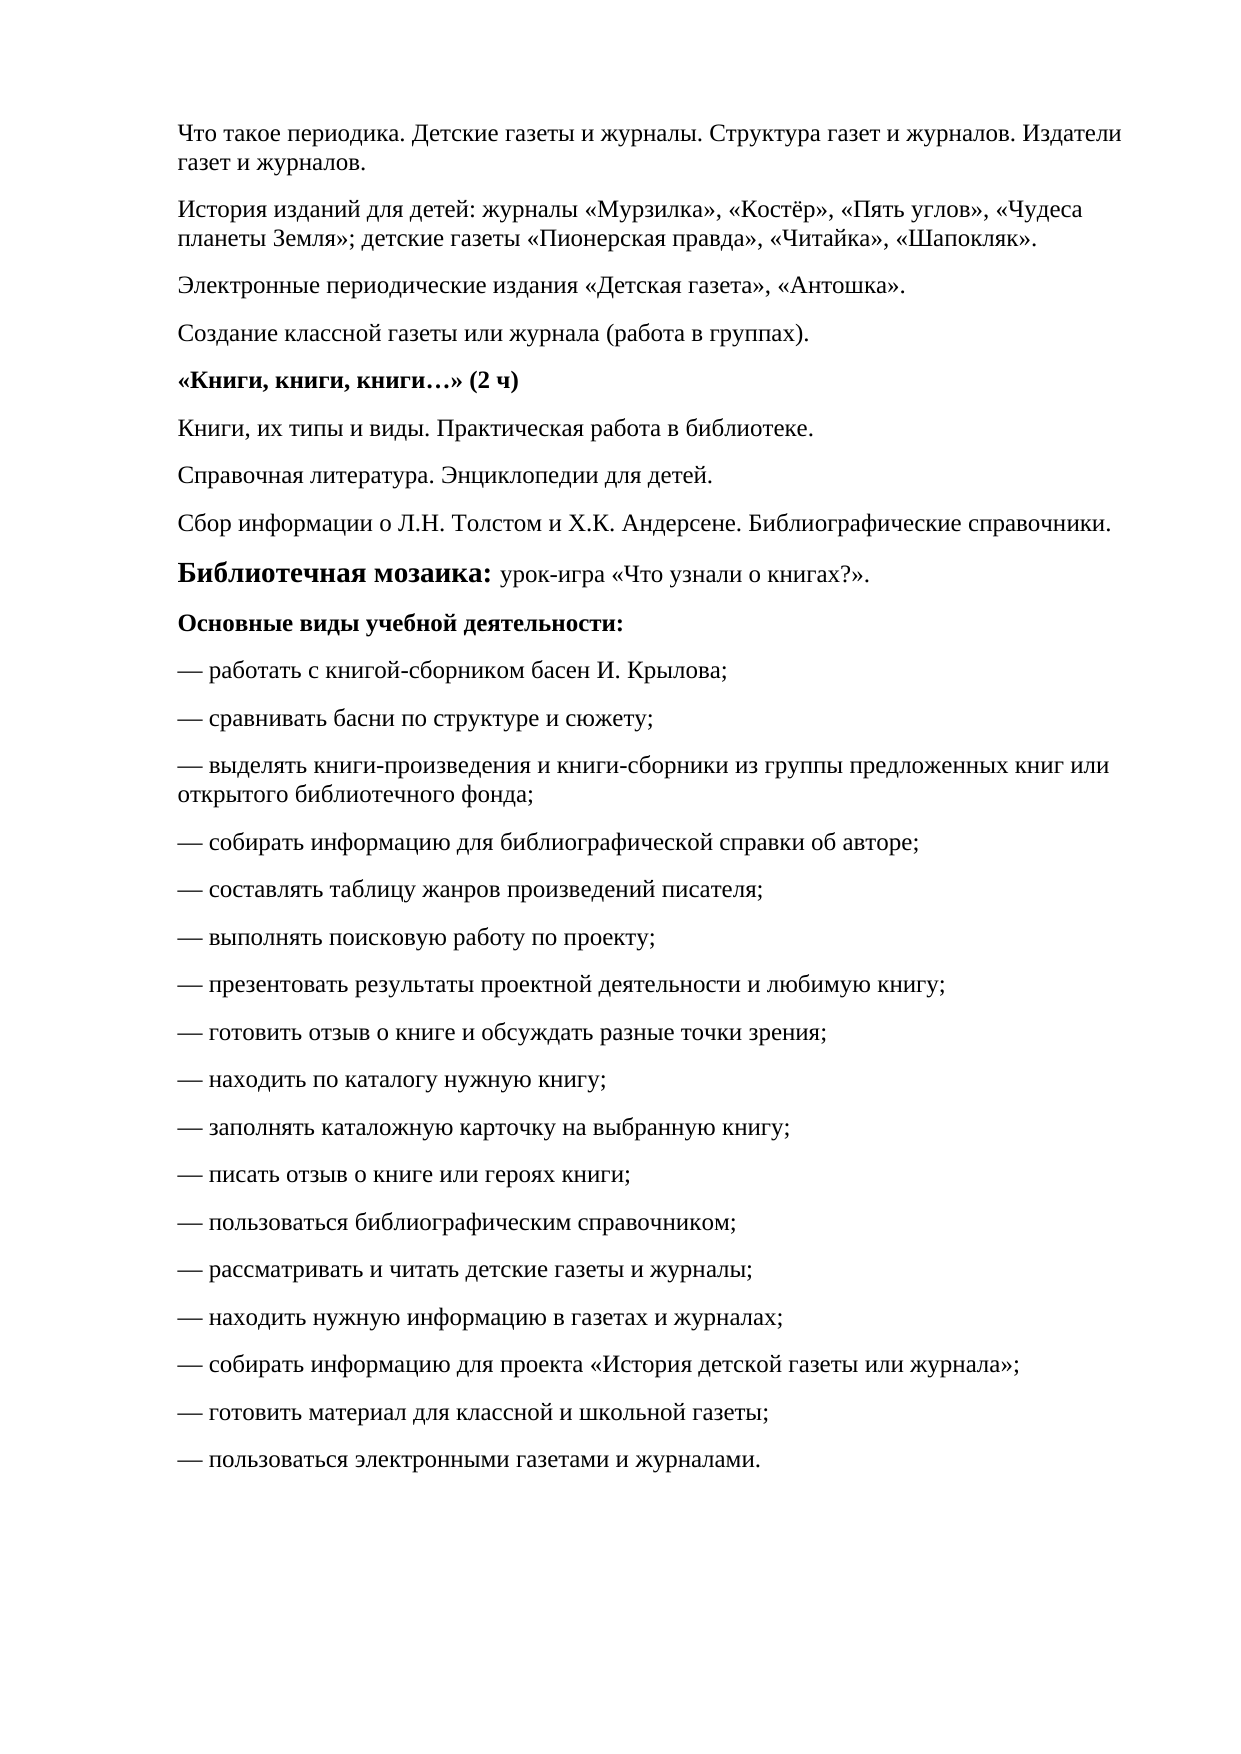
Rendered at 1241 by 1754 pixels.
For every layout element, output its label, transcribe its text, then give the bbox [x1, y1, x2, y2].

text — собирать информацию для проекта «История детской газеты или журнала»; [177, 1349, 1152, 1378]
text Книги, их типы и виды. Практическая работа в библиотеке. [177, 413, 1152, 442]
text — пользоваться электронными газетами и журналами. [177, 1444, 1152, 1473]
text — сравнивать басни по структуре и сюжету; [177, 703, 1152, 732]
text — готовить материал для классной и школьной газеты; [177, 1397, 1152, 1425]
text — рассматривать и читать детские газеты и журналы; [177, 1254, 1152, 1283]
text — писать отзыв о книге или героях книги; [177, 1159, 1152, 1188]
text Сбор информации о Л.Н. Толстом и Х.К. Андерсене. Библиографические справочники. [177, 508, 1152, 537]
text Создание классной газеты или журнала (работа в группах). [177, 318, 1152, 347]
text — презентовать результаты проектной деятельности и любимую книгу; [177, 969, 1152, 998]
text Основные виды учебной деятельности: [177, 608, 1152, 637]
text — заполнять каталожную карточку на выбранную книгу; [177, 1112, 1152, 1140]
text — находить нужную информацию в газетах и журналах; [177, 1302, 1152, 1330]
text — собирать информацию для библиографической справки об авторе; [177, 827, 1152, 855]
text — работать с книгой-сборником басен И. Крылова; [177, 655, 1152, 684]
text Электронные периодические издания «Детская газета», «Антошка». [177, 271, 1152, 299]
text — выделять книги-произведения и книги-сборники из группы предложенных книг или открытого библиотечного фонда; [177, 750, 1152, 808]
text — выполнять поисковую работу по проекту; [177, 922, 1152, 950]
text — находить по каталогу нужную книгу; [177, 1064, 1152, 1093]
text История изданий для детей: журналы «Мурзилка», «Костёр», «Пять углов», «Чудеса планеты Земля»; детские газеты «Пионерская правда», «Читайка», «Шапокляк». [177, 194, 1152, 252]
text Что такое периодика. Детские газеты и журналы. Структура газет и журналов. Издатели газет и журналов. [177, 118, 1152, 176]
text Справочная литература. Энциклопедии для детей. [177, 461, 1152, 489]
text — составлять таблицу жанров произведений писателя; [177, 874, 1152, 903]
text — пользоваться библиографическим справочником; [177, 1207, 1152, 1235]
text — готовить отзыв о книге и обсуждать разные точки зрения; [177, 1017, 1152, 1045]
text «Книги, книги, книги…» (2 ч) [177, 366, 1152, 394]
text Библиотечная мозаика: урок-игра «Что узнали о книгах?». [177, 556, 1152, 589]
